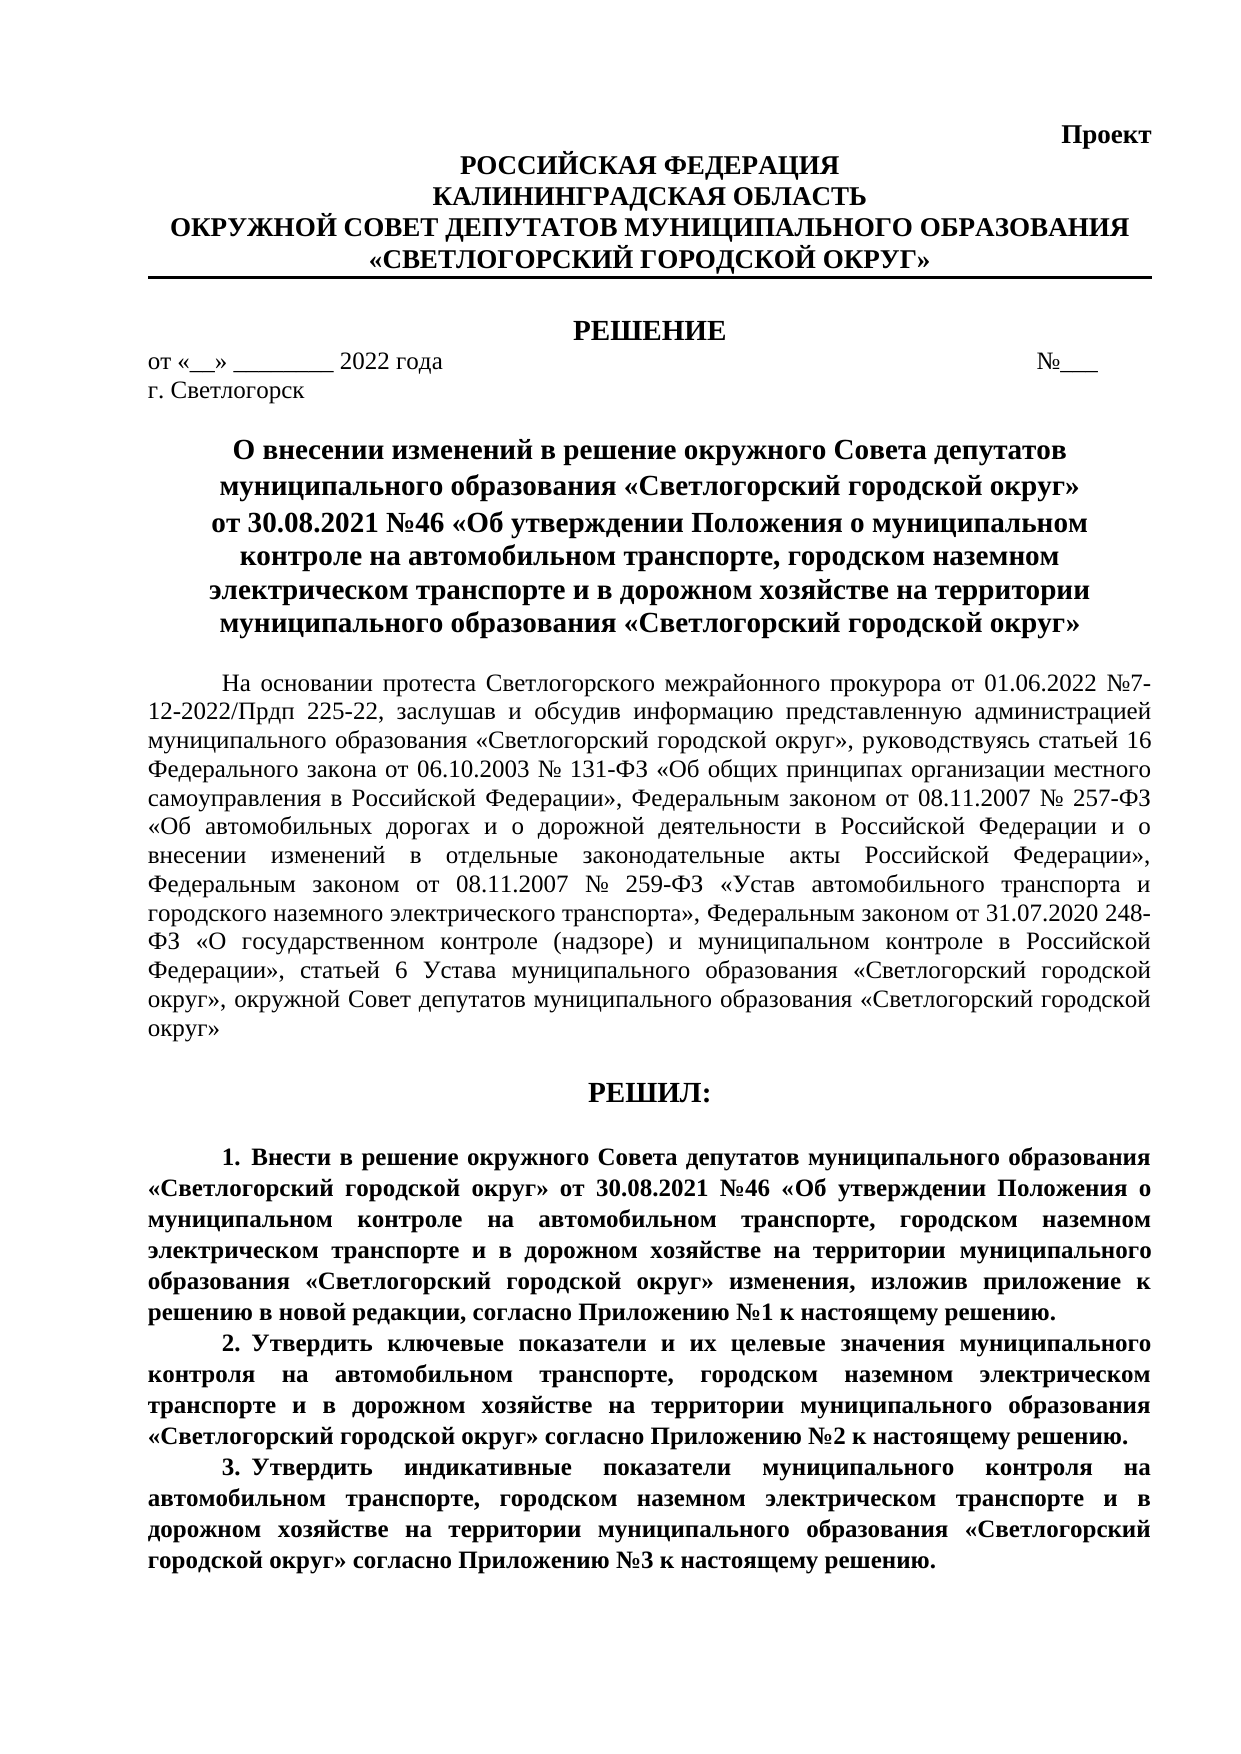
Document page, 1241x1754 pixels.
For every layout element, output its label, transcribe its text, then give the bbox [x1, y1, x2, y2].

text РЕШИЛ: [148, 1075, 1152, 1108]
text г. Светлогорск [148, 375, 1152, 404]
text РОССИЙСКАЯ ФЕДЕРАЦИЯ [148, 149, 1152, 180]
text ОКРУЖНОЙ СОВЕТ ДЕПУТАТОВ МУНИЦИПАЛЬНОГО ОБРАЗОВАНИЯ [148, 212, 1152, 243]
text На основании протеста Светлогорского межрайонного прокурора от 01.06.2022 №7-12-2022/Прдп 225-22, заслушав и обсудив информацию представленную администрацией муниципального образования «Светлогорский городской округ», руководствуясь статьей 16 Федерального закона от 06.10.2003 № 131-ФЗ «Об общих принципах организации местного самоуправления в Российской Федерации», Федеральным законом от 08.11.2007 № 257-ФЗ «Об автомобильных дорогах и о дорожной деятельности в Российской Федерации и о внесении изменений в отдельные законодательные акты Российской Федерации», Федеральным законом от 08.11.2007 № 259-ФЗ «Устав автомобильного транспорта и городского наземного электрического транспорта», Федеральным законом от 31.07.2020 248-ФЗ «О государственном контроле (надзоре) и муниципальном контроле в Российской Федерации», статьей 6 Устава муниципального образования «Светлогорский городской округ», окружной Совет депутатов муниципального образования «Светлогорский городской округ» [148, 668, 1152, 1041]
list Внести в решение окружного Совета депутатов муниципального образования «Светлогорский городской округ» от 30.08.2021 №46 «Об утверждении Положения о муниципальном контроле на автомобильном транспорте, городском наземном электрическом транспорте и в дорожном хозяйстве на территории муниципального образования «Светлогорский городской округ» изменения, изложив приложение к решению в новой редакции, согласно Приложению №1 к настоящему решению. [148, 1142, 1152, 1326]
list Утвердить ключевые показатели и их целевые значения муниципального контроля на автомобильном транспорте, городском наземном электрическом транспорте и в дорожном хозяйстве на территории муниципального образования «Светлогорский городской округ» согласно Приложению №2 к настоящему решению. [148, 1328, 1152, 1450]
text Проект [148, 118, 1152, 149]
text от 30.08.2021 №46 «Об утверждении Положения о муниципальном контроле на автомобильном транспорте, городском наземном электрическом транспорте и в дорожном хозяйстве на территории муниципального образования «Светлогорский городской округ» [148, 505, 1152, 639]
text КАЛИНИНГРАДСКАЯ ОБЛАСТЬ [148, 180, 1152, 212]
list Утвердить индикативные показатели муниципального контроля на автомобильном транспорте, городском наземном электрическом транспорте и в дорожном хозяйстве на территории муниципального образования «Светлогорский городской округ» согласно Приложению №3 к настоящему решению. [148, 1452, 1152, 1574]
text О внесении изменений в решение окружного Совета депутатов муниципального образования «Светлогорский городской округ» [148, 432, 1152, 502]
text от «__» ________ 2022 года №___ [148, 346, 1152, 375]
text РЕШЕНИЕ [148, 313, 1152, 346]
text «СВЕТЛОГОРСКИЙ ГОРОДСКОЙ ОКРУГ» [148, 243, 1152, 276]
